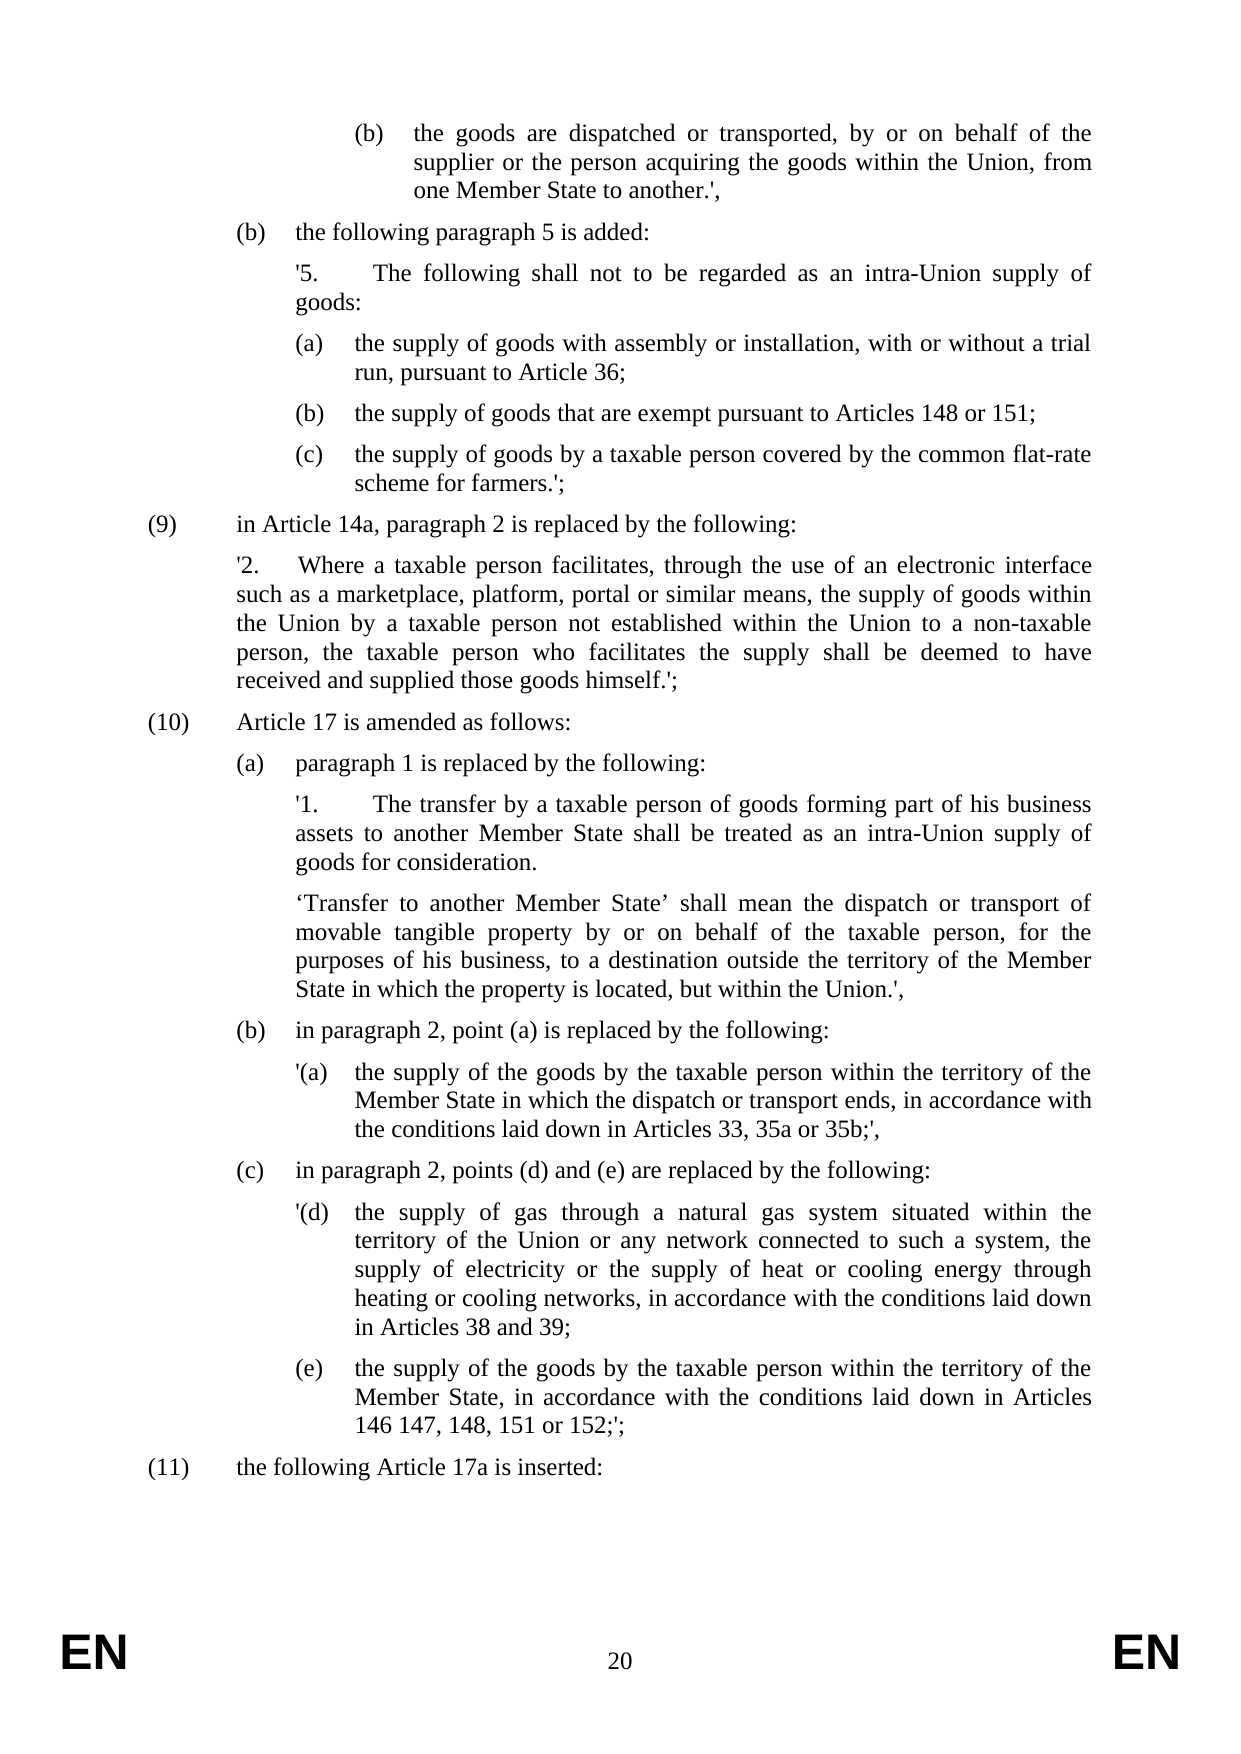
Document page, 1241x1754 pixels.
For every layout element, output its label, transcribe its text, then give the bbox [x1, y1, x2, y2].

text the following Article 17a is inserted: [148, 1452, 1093, 1481]
text the supply of goods that are exempt pursuant to Articles 148 or 151; [295, 398, 1093, 427]
text '(d) the supply of gas through a natural gas system situated within the territory of the Union or any network connected to such a system, the supply of electricity or the supply of heat or cooling energy through heating or cooling networks, in accordance with the conditions laid down in Articles 38 and 39; [295, 1197, 1093, 1341]
text the supply of goods with assembly or installation, with or without a trial run, pursuant to Article 36; [295, 328, 1093, 386]
text Article 17 is amended as follows: [148, 707, 1093, 736]
text '5. The following shall not to be regarded as an intra-Union supply of goods: [295, 258, 1093, 316]
text (e) the supply of the goods by the taxable person within the territory of the Member State, in accordance with the conditions laid down in Articles 146 147, 148, 151 or 152;'; [295, 1353, 1093, 1439]
text the following paragraph 5 is added: [236, 217, 1093, 246]
text in paragraph 2, point (a) is replaced by the following: [236, 1016, 1093, 1044]
text ‘Transfer to another Member State’ shall mean the dispatch or transport of movable tangible property by or on behalf of the taxable person, for the purposes of his business, to a destination outside the territory of the Member State in which the property is located, but within the Union.', [295, 888, 1093, 1003]
text '1. The transfer by a taxable person of goods forming part of his business assets to another Member State shall be treated as an intra-Union supply of goods for consideration. [295, 789, 1093, 876]
text in Article 14a, paragraph 2 is replaced by the following: [148, 509, 1093, 538]
text the supply of goods by a taxable person covered by the common flat-rate scheme for farmers.'; [295, 439, 1093, 497]
text '(a) the supply of the goods by the taxable person within the territory of the Member State in which the dispatch or transport ends, in accordance with the conditions laid down in Articles 33, 35a or 35b;', [295, 1057, 1093, 1143]
text '2. Where a taxable person facilitates, through the use of an electronic interface such as a marketplace, platform, portal or similar means, the supply of goods within the Union by a taxable person not established within the Union to a non-taxable person, the taxable person who facilitates the supply shall be deemed to have received and supplied those goods himself.'; [236, 551, 1093, 694]
text paragraph 1 is replaced by the following: [236, 748, 1093, 777]
text in paragraph 2, points (d) and (e) are replaced by the following: [236, 1156, 1093, 1184]
text the goods are dispatched or transported, by or on behalf of the supplier or the person acquiring the goods within the Union, from one Member State to another.', [354, 118, 1093, 204]
